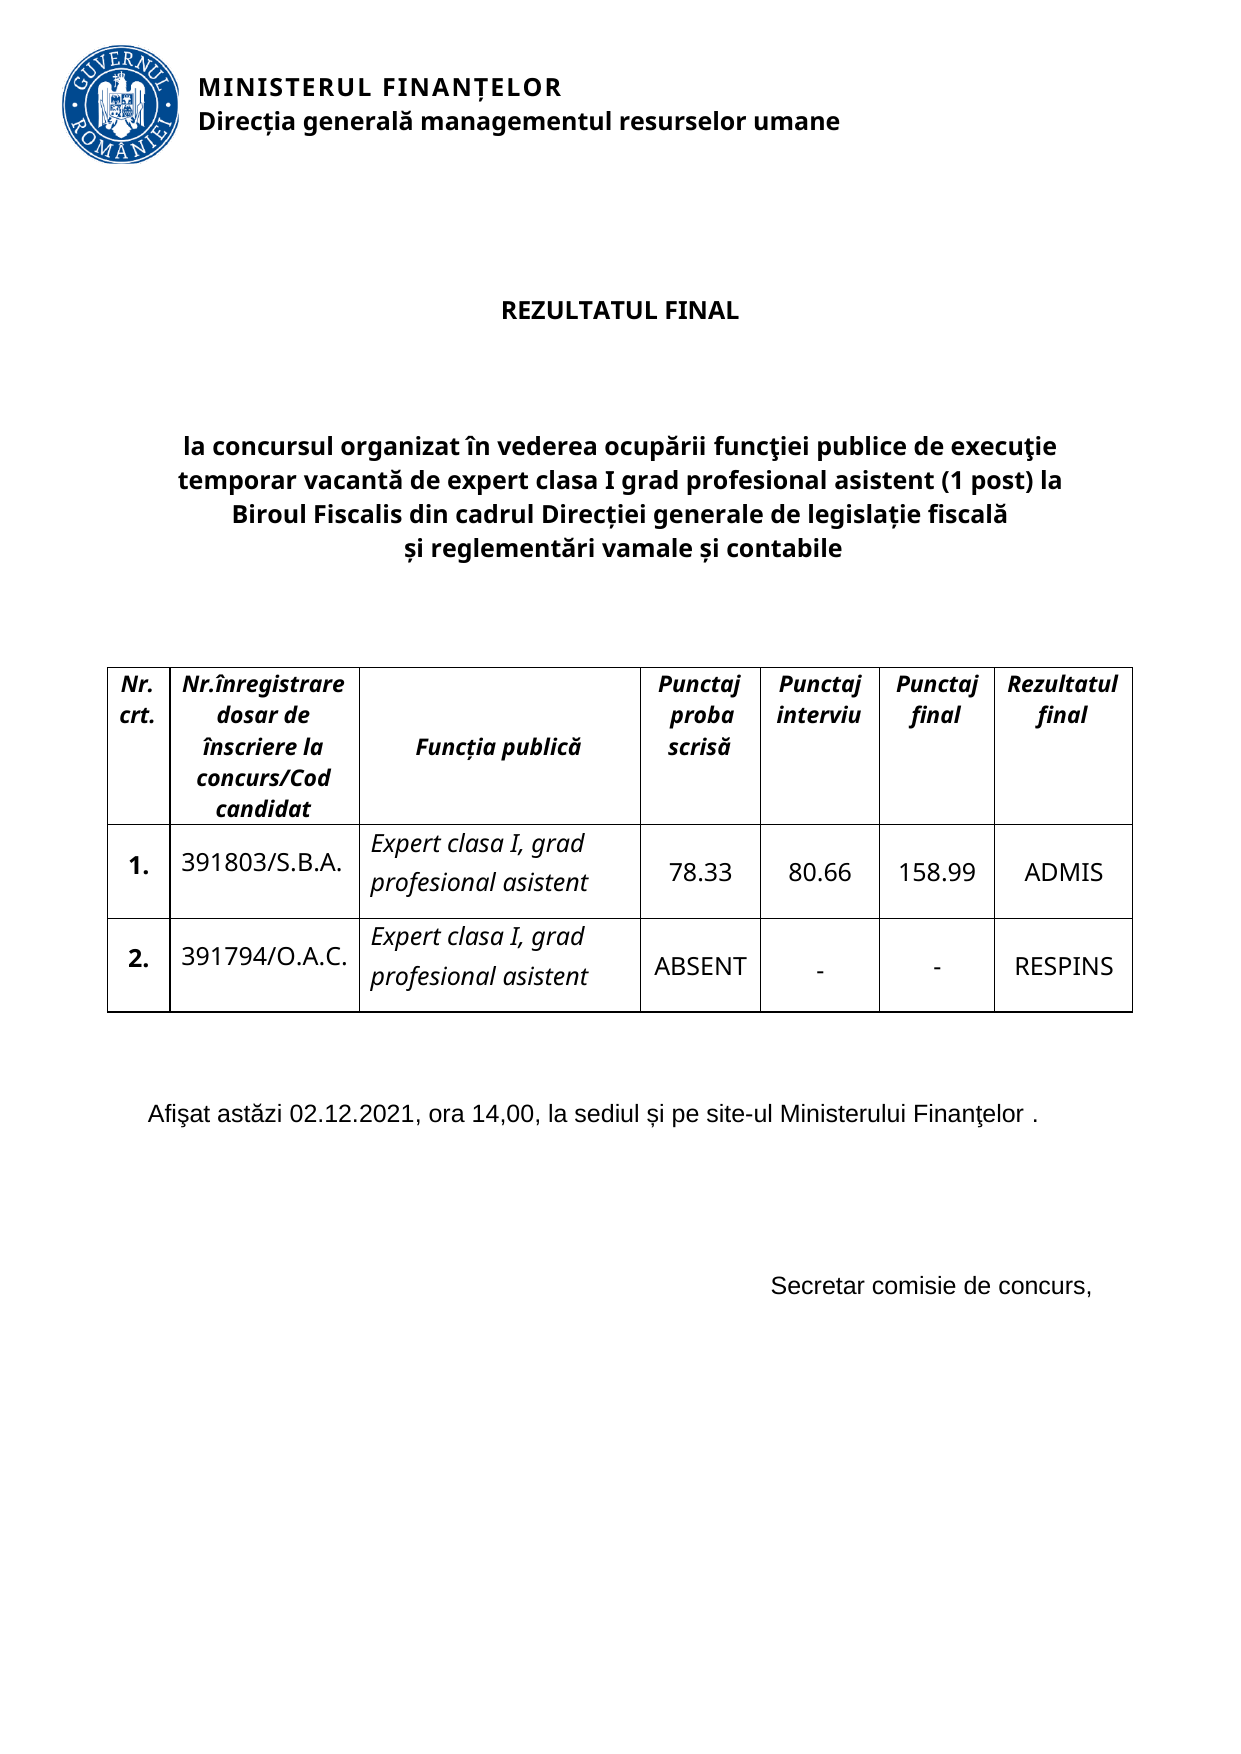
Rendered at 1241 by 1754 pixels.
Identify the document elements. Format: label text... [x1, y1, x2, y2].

table_header Nr.înregistrare dosar de înscriere la concurs/Cod candidat [171, 668, 359, 824]
text Biroul Fiscalis din cadrul Direcției generale de legislație fiscală [148, 497, 1093, 531]
table_cell - [761, 919, 879, 1011]
text Direcția generală managementul resurselor umane [176, 103, 1093, 137]
table_cell ADMIS [995, 825, 1132, 918]
table_cell Expert clasa I, grad profesional asistent [360, 919, 640, 1011]
table_header Punctaj interviu [761, 668, 879, 824]
text REZULTATUL FINAL [148, 292, 1093, 326]
text și reglementări vamale și contabile [148, 531, 1093, 565]
table_cell RESPINS [995, 919, 1132, 1011]
table_header Nr. crt. [108, 668, 169, 824]
text Afişat astăzi 02.12.2021, ora 14,00, la sediul și pe site-ul Ministerului Finanţelor . [148, 1099, 1093, 1127]
table_cell ABSENT [641, 919, 760, 1011]
table_cell 391794/O.A.C. [171, 919, 359, 1011]
picture [60, 43, 179, 162]
table_cell 2. [108, 919, 169, 1011]
text la concursul organizat în vederea ocupării funcţiei publice de execuţie temporar vacantă de expert clasa I grad profesional asistent (1 post) la [148, 429, 1093, 497]
table_header Punctaj proba scrisă [641, 668, 760, 824]
table_cell 158.99 [880, 825, 994, 918]
subtitle MINISTERUL FINANŢELOR [179, 69, 1093, 103]
table_cell 1. [108, 825, 169, 918]
table_header Punctaj final [880, 668, 994, 824]
table_cell 78.33 [641, 825, 760, 918]
table_cell - [880, 919, 994, 1011]
table_cell Expert clasa I, grad profesional asistent [360, 825, 640, 918]
table_cell 80.66 [761, 825, 879, 918]
table_header Funcția publică [360, 668, 640, 824]
table_cell 391803/S.B.A. [171, 825, 359, 918]
text Secretar comisie de concurs, [223, 1271, 1093, 1300]
table_header Rezultatul final [995, 668, 1132, 824]
